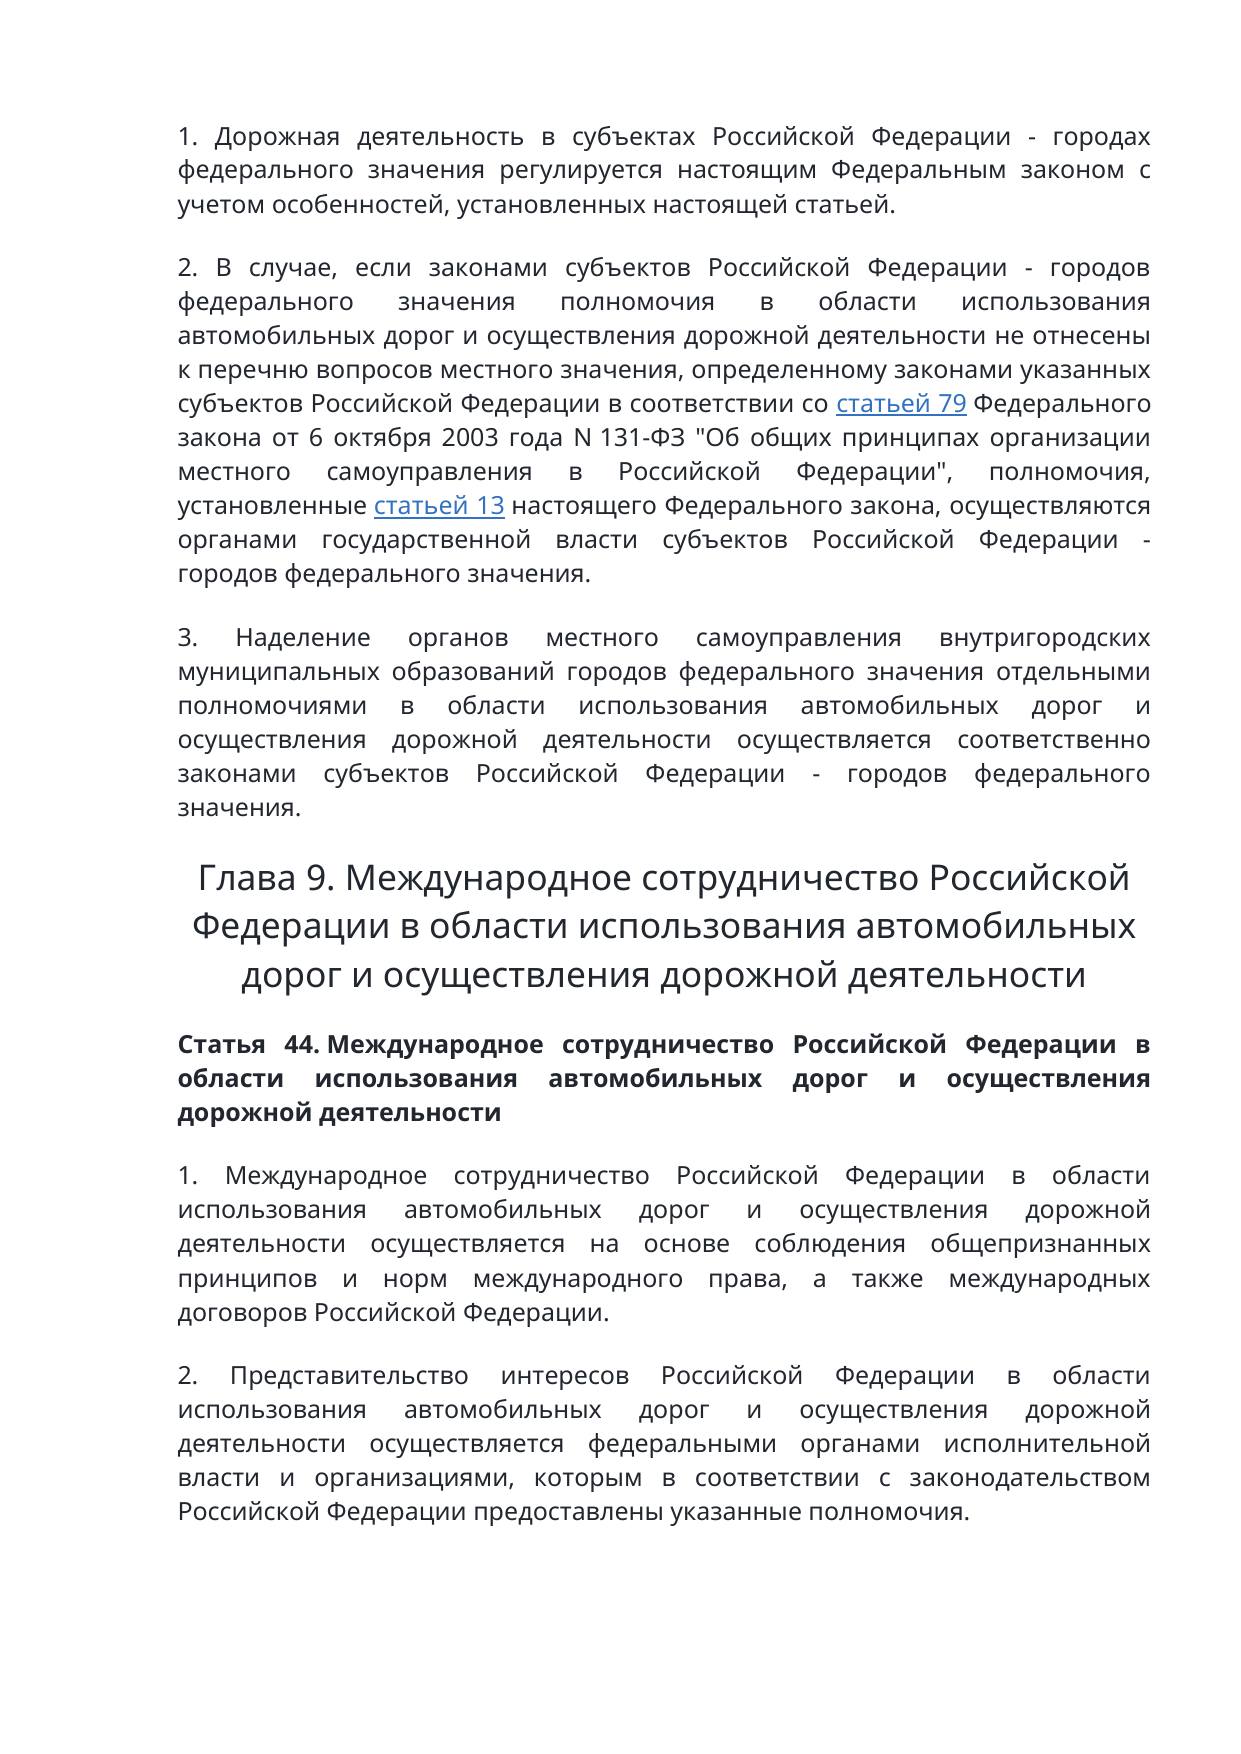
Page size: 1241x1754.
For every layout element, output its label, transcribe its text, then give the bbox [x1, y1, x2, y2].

text 2. В случае, если законами субъектов Российской Федерации - городов федерального значения полномочия в области использования автомобильных дорог и осуществления дорожной деятельности не отнесены к перечню вопросов местного значения, определенному законами указанных субъектов Российской Федерации в соответствии со статьей 79 Федерального закона от 6 октября 2003 года N 131-ФЗ "Об общих принципах организации местного самоуправления в Российской Федерации", полномочия, установленные статьей 13 настоящего Федерального закона, осуществляются органами государственной власти субъектов Российской Федерации - городов федерального значения. [177, 249, 1152, 590]
text 2. Представительство интересов Российской Федерации в области использования автомобильных дорог и осуществления дорожной деятельности осуществляется федеральными органами исполнительной власти и организациями, которым в соответствии с законодательством Российской Федерации предоставлены указанные полномочия. [177, 1357, 1152, 1528]
text Глава 9. Международное сотрудничество Российской Федерации в области использования автомобильных дорог и осуществления дорожной деятельности [177, 853, 1152, 997]
text 1. Дорожная деятельность в субъектах Российской Федерации - городах федерального значения регулируется настоящим Федеральным законом с учетом особенностей, установленных настоящей статьей. [177, 118, 1152, 220]
text 3. Наделение органов местного самоуправления внутригородских муниципальных образований городов федерального значения отдельными полномочиями в области использования автомобильных дорог и осуществления дорожной деятельности осуществляется соответственно законами субъектов Российской Федерации - городов федерального значения. [177, 619, 1152, 824]
text Статья 44. Международное сотрудничество Российской Федерации в области использования автомобильных дорог и осуществления дорожной деятельности [177, 1027, 1152, 1129]
text 1. Международное сотрудничество Российской Федерации в области использования автомобильных дорог и осуществления дорожной деятельности осуществляется на основе соблюдения общепризнанных принципов и норм международного права, а также международных договоров Российской Федерации. [177, 1158, 1152, 1328]
